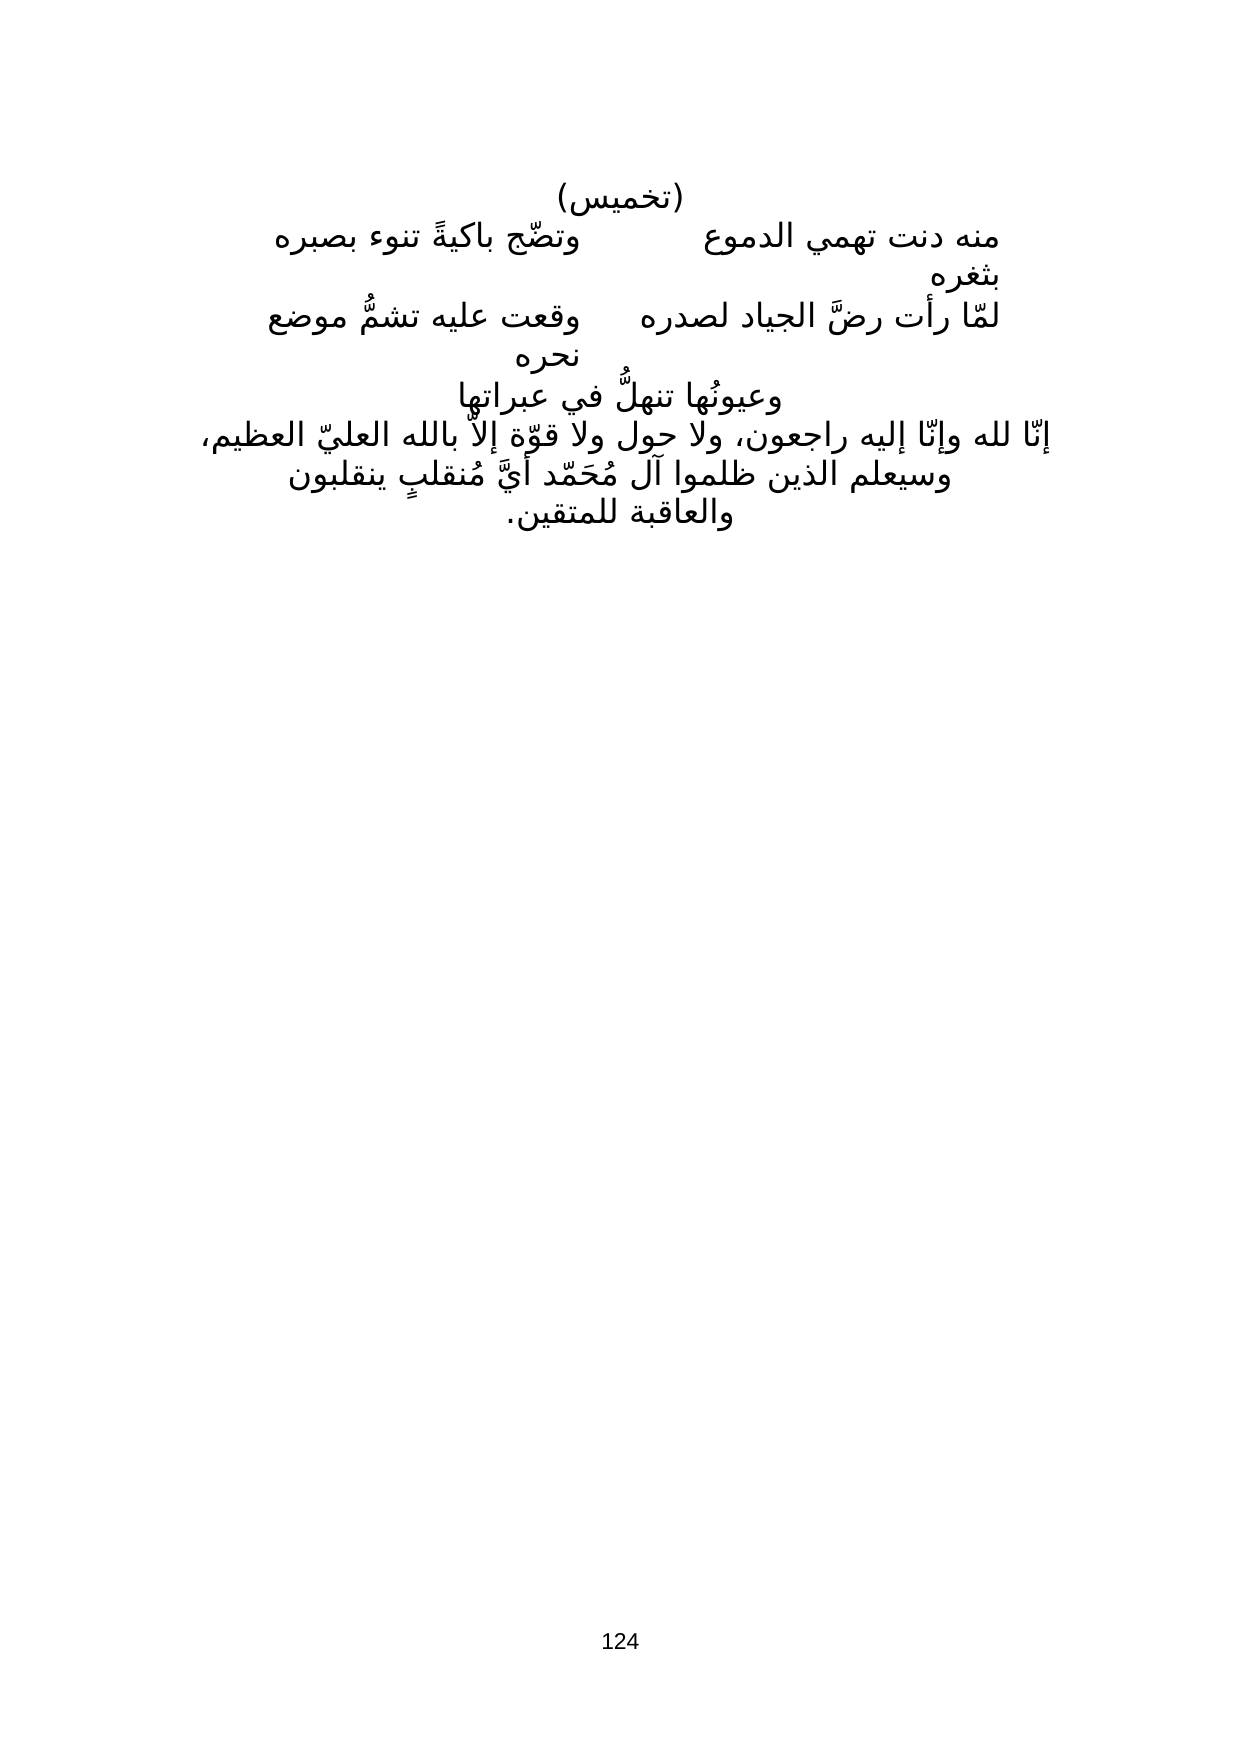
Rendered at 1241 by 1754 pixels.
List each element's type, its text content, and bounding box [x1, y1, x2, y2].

text وعيونُها تنهلُّ في عبراتها [177, 376, 1063, 415]
text وسيعلم الذين ظلموا آل مُحَمّد أيَّ مُنقلبٍ ينقلبون [177, 454, 1063, 493]
text (تخميس) [177, 177, 1063, 216]
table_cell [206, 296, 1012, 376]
text إنّا لله وإنّا إليه راجعون، ولا حول ولا قوّة إلاّ بالله العليّ العظيم، [177, 415, 1063, 454]
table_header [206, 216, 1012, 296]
text والعاقبة للمتقين. [177, 493, 1063, 532]
